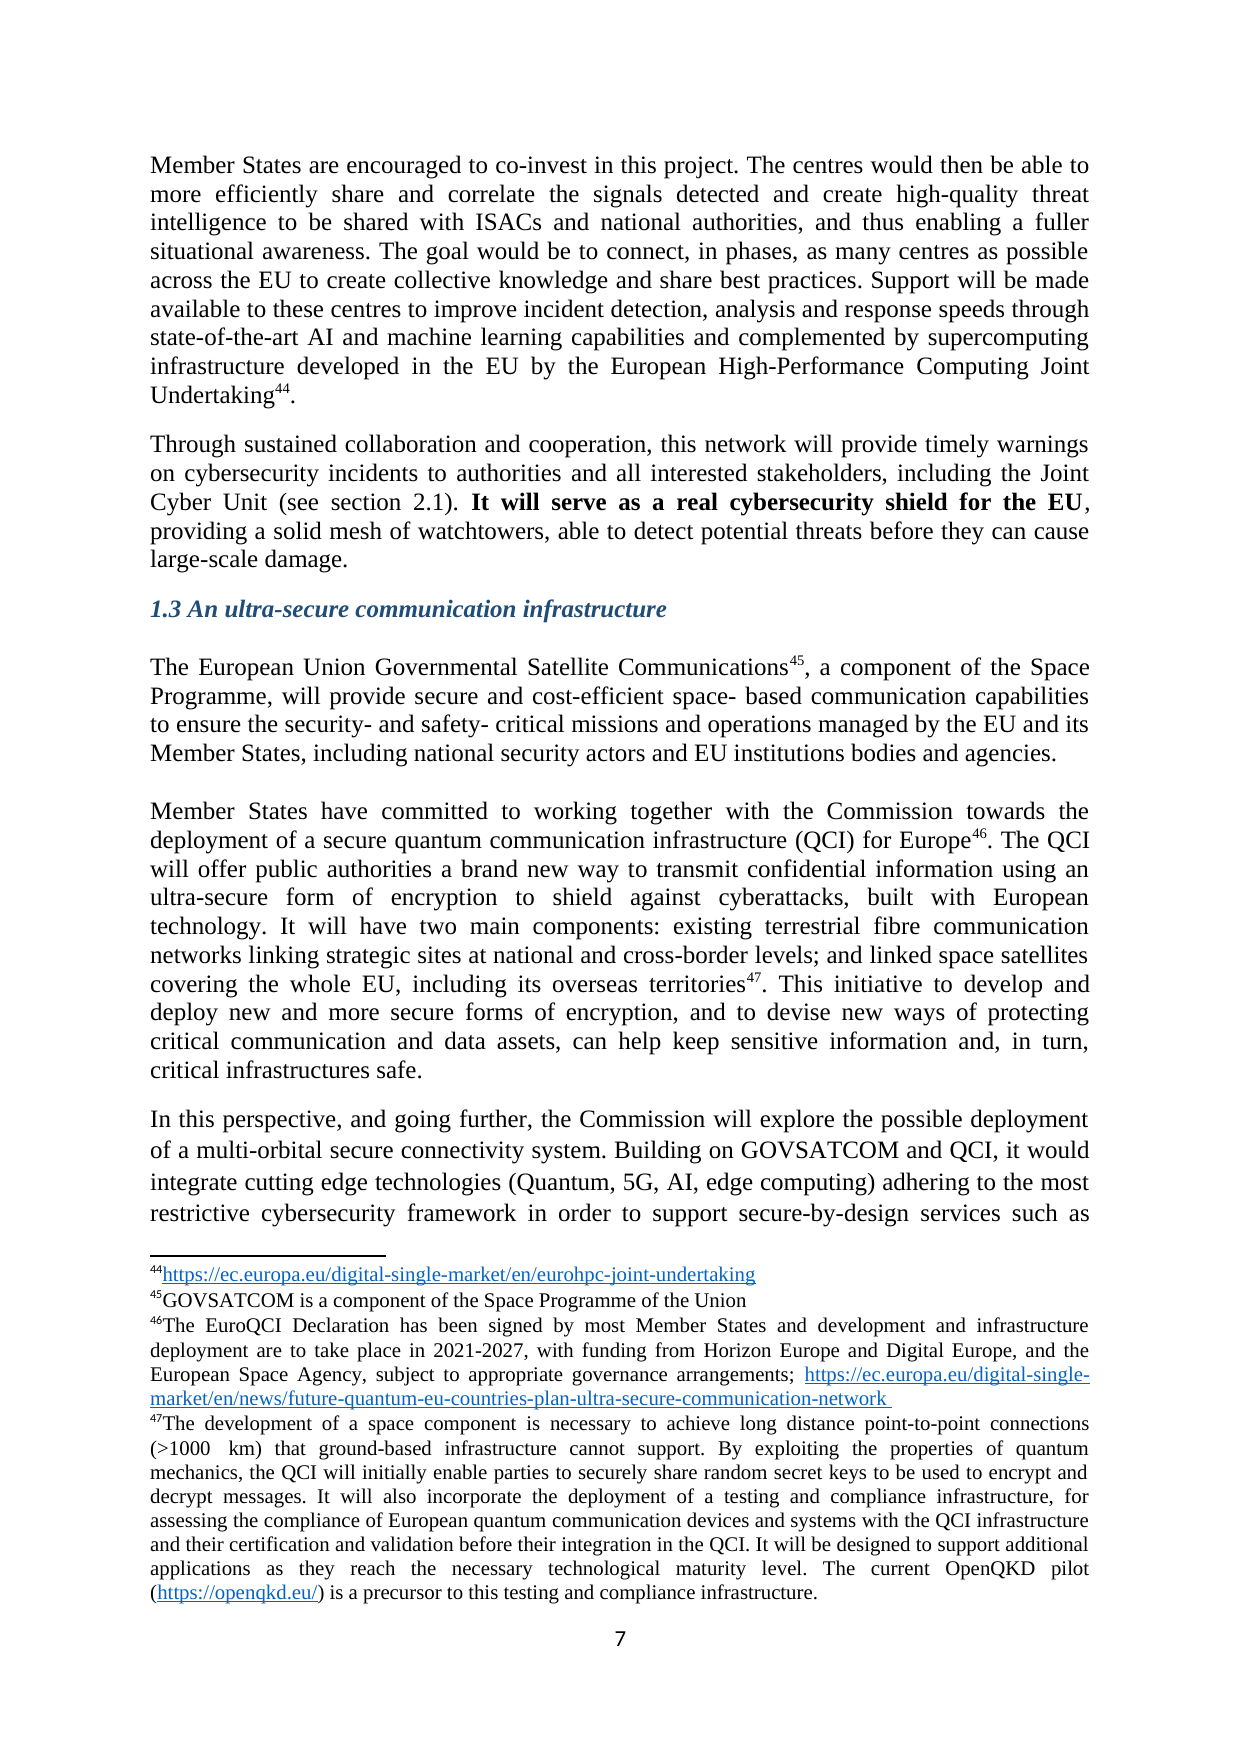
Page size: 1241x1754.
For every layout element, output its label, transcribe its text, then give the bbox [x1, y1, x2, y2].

subtitle 1.3 An ultra-secure communication infrastructure [150, 594, 1090, 623]
text The European Union Governmental Satellite Communications, a component of the Space Programme, will provide secure and cost-efficient space- based communication capabilities to ensure the security- and safety- critical missions and operations managed by the EU and its Member States, including national security actors and EU institutions bodies and agencies. [150, 652, 1090, 767]
text Member States have committed to working together with the Commission towards the deployment of a secure quantum communication infrastructure (QCI) for Europe. The QCI will offer public authorities a brand new way to transmit confidential information using an ultra-secure form of encryption to shield against cyberattacks, built with European technology. It will have two main components: existing terrestrial fibre communication networks linking strategic sites at national and cross-border levels; and linked space satellites covering the whole EU, including its overseas territories. This initiative to develop and deploy new and more secure forms of encryption, and to devise new ways of protecting critical communication and data assets, can help keep sensitive information and, in turn, critical infrastructures safe. [150, 796, 1090, 1084]
text Member States are encouraged to co-invest in this project. The centres would then be able to more efficiently share and correlate the signals detected and create high-quality threat intelligence to be shared with ISACs and national authorities, and thus enabling a fuller situational awareness. The goal would be to connect, in phases, as many centres as possible across the EU to create collective knowledge and share best practices. Support will be made available to these centres to improve incident detection, analysis and response speeds through state-of-the-art AI and machine learning capabilities and complemented by supercomputing infrastructure developed in the EU by the European High-Performance Computing Joint Undertaking. [150, 150, 1090, 409]
text Through sustained collaboration and cooperation, this network will provide timely warnings on cybersecurity incidents to authorities and all interested stakeholders, including the Joint Cyber Unit (see section 2.1). It will serve as a real cybersecurity shield for the EU, providing a solid mesh of watchtowers, able to detect potential threats before they can cause large-scale damage. [150, 429, 1090, 573]
text In this perspective, and going further, the Commission will explore the possible deployment of a multi-orbital secure connectivity system. Building on GOVSATCOM and QCI, it would integrate cutting edge technologies (Quantum, 5G, AI, edge computing) adhering to the most restrictive cybersecurity framework in order to support secure-by-design services such as reliable, secure and cost-effective connectivity and encrypted communication for critical governmental activities. [150, 1104, 1090, 1226]
